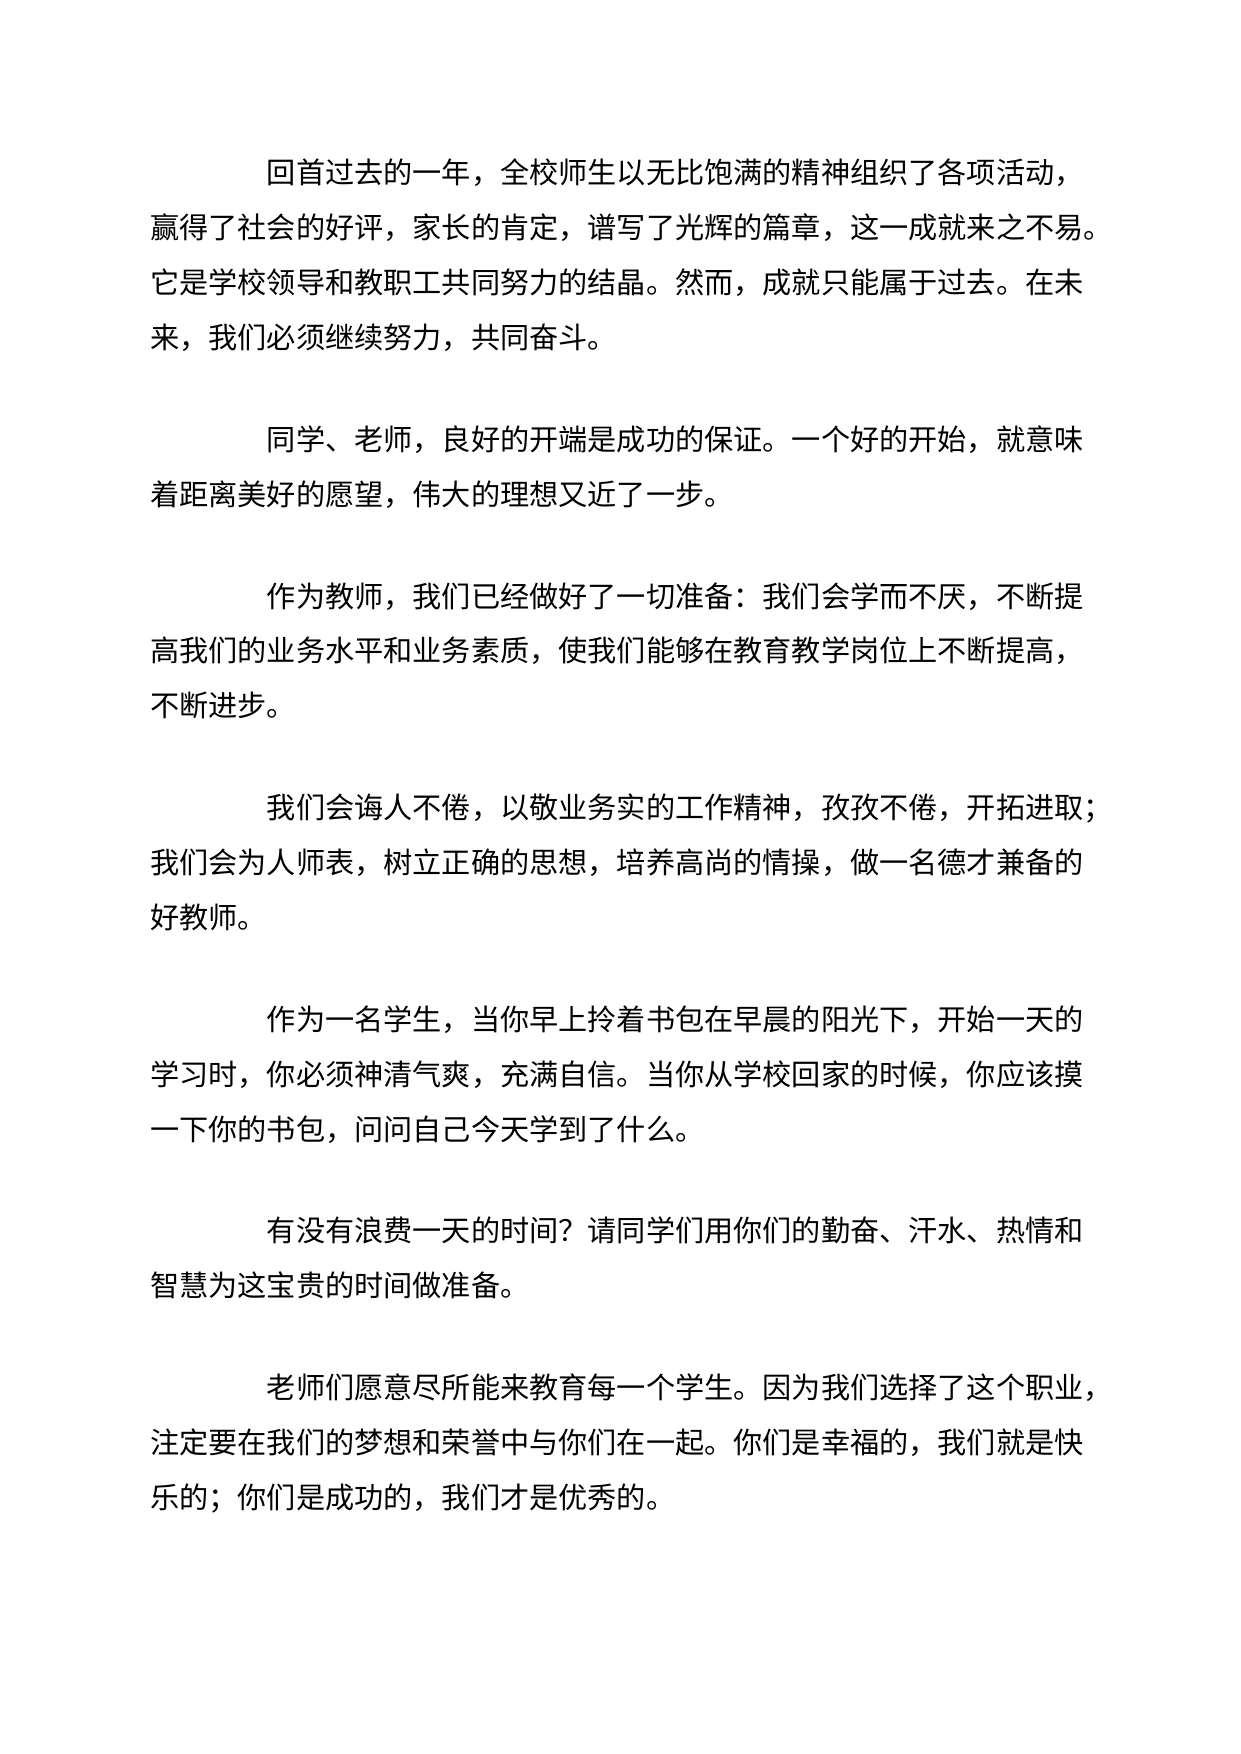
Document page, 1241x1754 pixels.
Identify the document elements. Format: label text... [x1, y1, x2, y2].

text 回首过去的一年，全校师生以无比饱满的精神组织了各项活动，赢得了社会的好评，家长的肯定，谱写了光辉的篇章，这一成就来之不易。它是学校领导和教职工共同努力的结晶。然而，成就只能属于过去。在未来，我们必须继续努力，共同奋斗。 [150, 150, 1090, 357]
text 同学、老师，良好的开端是成功的保证。一个好的开始，就意味着距离美好的愿望，伟大的理想又近了一步。 [150, 416, 1090, 514]
text 老师们愿意尽所能来教育每一个学生。因为我们选择了这个职业，注定要在我们的梦想和荣誉中与你们在一起。你们是幸福的，我们就是快乐的；你们是成功的，我们才是优秀的。 [150, 1364, 1090, 1517]
text 作为一名学生，当你早上拎着书包在早晨的阳光下，开始一天的学习时，你必须神清气爽，充满自信。当你从学校回家的时候，你应该摸一下你的书包，问问自己今天学到了什么。 [150, 996, 1090, 1148]
text 有没有浪费一天的时间？请同学们用你们的勤奋、汗水、热情和智慧为这宝贵的时间做准备。 [150, 1208, 1090, 1305]
text 我们会诲人不倦，以敬业务实的工作精神，孜孜不倦，开拓进取；我们会为人师表，树立正确的思想，培养高尚的情操，做一名德才兼备的好教师。 [150, 785, 1090, 937]
text 作为教师，我们已经做好了一切准备：我们会学而不厌，不断提高我们的业务水平和业务素质，使我们能够在教育教学岗位上不断提高，不断进步。 [150, 573, 1090, 725]
